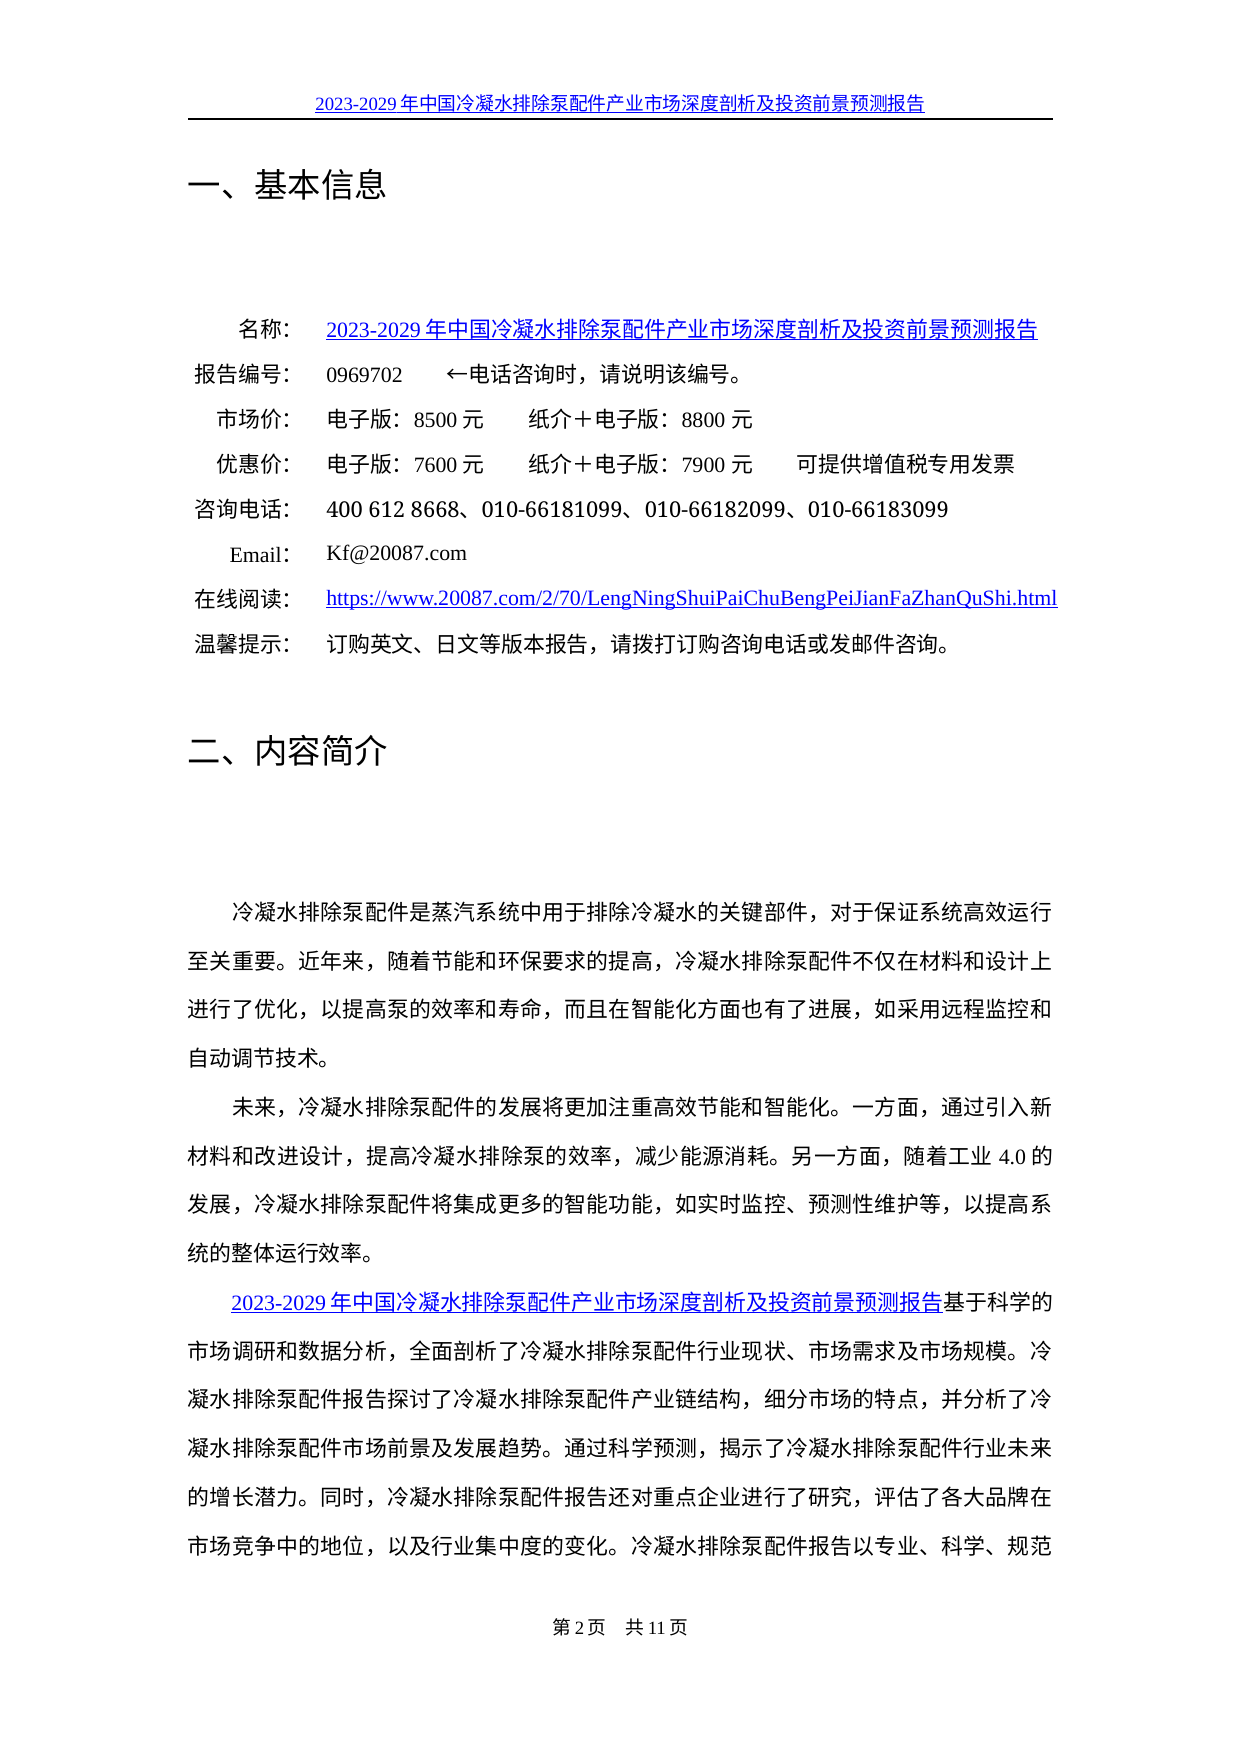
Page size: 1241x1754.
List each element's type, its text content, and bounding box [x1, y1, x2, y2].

table_cell 优惠价： [167, 447, 315, 492]
table_header 名称： [167, 312, 315, 357]
table_cell 报告编号： [167, 357, 315, 402]
table_cell [315, 582, 1073, 627]
table_cell 电子版：8500 元 纸介＋电子版：8800 元 [315, 402, 1073, 447]
table_cell 400 612 8668、010-66181099、010-66182099、010-66183099 [315, 492, 1073, 537]
title 一、基本信息 [187, 150, 1053, 215]
table_cell Kf@20087.com [315, 537, 1073, 582]
table_cell 电子版：7600 元 纸介＋电子版：7900 元 可提供增值税专用发票 [315, 447, 1073, 492]
table_cell 0969702 ←电话咨询时，请说明该编号。 [315, 357, 1073, 402]
table_cell 咨询电话： [167, 492, 315, 537]
title 二、内容简介 [187, 717, 1053, 782]
table_cell Email： [167, 537, 315, 582]
table_cell 订购英文、日文等版本报告，请拨打订购咨询电话或发邮件咨询。 [315, 627, 1073, 672]
table_cell 在线阅读： [167, 582, 315, 627]
table_cell 温馨提示： [167, 627, 315, 672]
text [187, 894, 1053, 1561]
table_cell 市场价： [167, 402, 315, 447]
table_header 2023-2029年中国冷凝水排除泵配件产业市场深度剖析及投资前景预测报告 [315, 312, 1073, 357]
